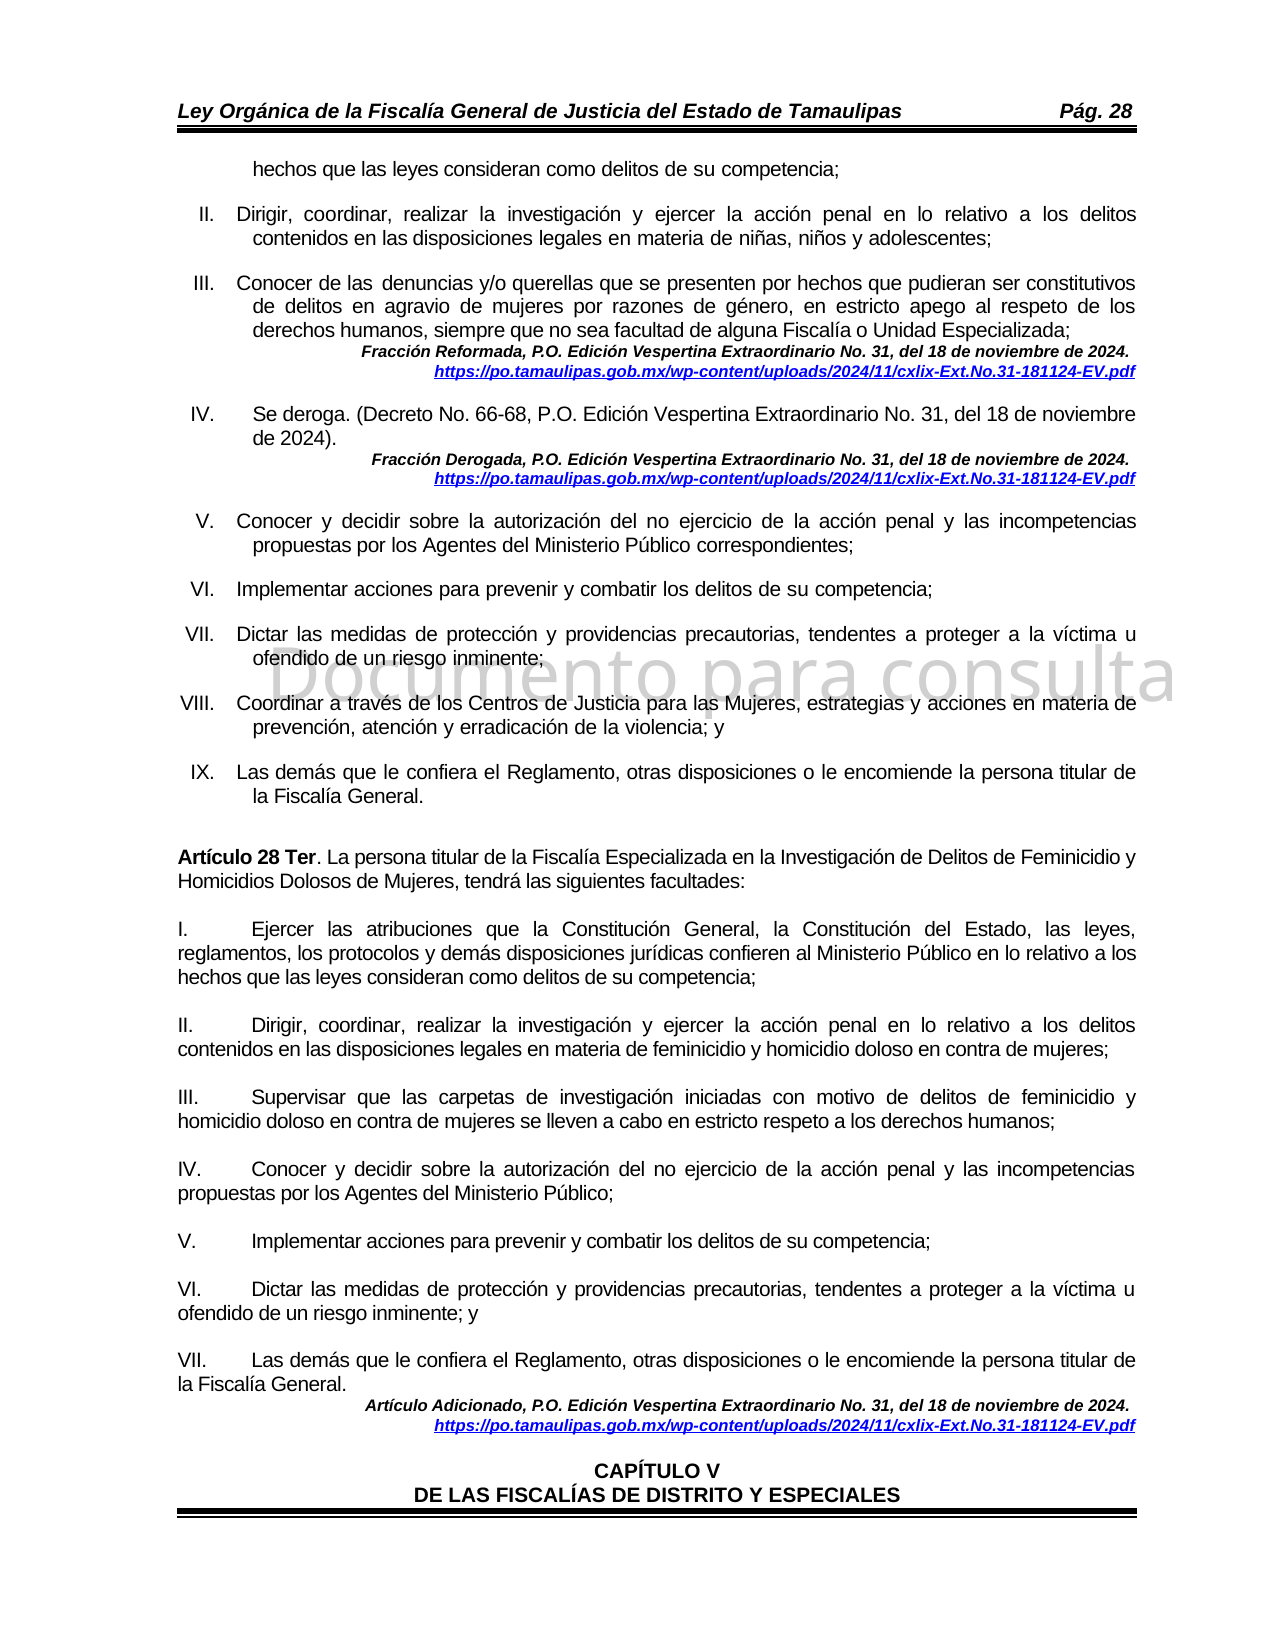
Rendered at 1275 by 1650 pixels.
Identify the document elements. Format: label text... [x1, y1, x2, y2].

list Se deroga. (Decreto No. 66-68, P.O. Edición Vespertina Extraordinario No. 31, del 18 de noviembre de 2024). [215, 401, 1137, 449]
list https://po.tamaulipas.gob.mx/wp-content/uploads/2024/11/cxlix-Ext.No.31-181124-EV.pdf [252, 468, 1137, 488]
list Fracción Derogada, P.O. Edición Vespertina Extraordinario No. 31, del 18 de noviembre de 2024. [252, 449, 1132, 468]
list V. Implementar acciones para prevenir y combatir los delitos de su competencia; [177, 1228, 1137, 1252]
list II. Dirigir, coordinar, realizar la investigación y ejercer la acción penal en lo relativo a los delitos contenidos en las disposiciones legales en materia de feminicidio y homicidio doloso en contra de mujeres; [177, 1013, 1137, 1061]
list Implementar acciones para prevenir y combatir los delitos de su competencia; [215, 577, 1137, 601]
text Artículo 28 Ter. La persona titular de la Fiscalía Especializada en la Investigación de Delitos de Feminicidio y Homicidios Dolosos de Mujeres, tendrá las siguientes facultades: [177, 845, 1137, 893]
list Dictar las medidas de protección y providencias precautorias, tendentes a proteger a la víctima u ofendido de un riesgo inminente; [215, 622, 1137, 670]
list Fracción Reformada, P.O. Edición Vespertina Extraordinario No. 31, del 18 de noviembre de 2024. [252, 342, 1132, 361]
list Conocer y decidir sobre la autorización del no ejercicio de la acción penal y las incompetencias propuestas por los Agentes del Ministerio Público correspondientes; [215, 508, 1137, 556]
list Dirigir, coordinar, realizar la investigación y ejercer la acción penal en lo relativo a los delitos contenidos en las disposiciones legales en materia de niñas, niños y adolescentes; [215, 202, 1137, 249]
list VI. Dictar las medidas de protección y providencias precautorias, tendentes a proteger a la víctima u ofendido de un riesgo inminente; y [177, 1276, 1137, 1324]
text DE LAS FISCALÍAS DE DISTRITO Y ESPECIALES [177, 1482, 1137, 1506]
list IV. Conocer y decidir sobre la autorización del no ejercicio de la acción penal y las incompetencias propuestas por los Agentes del Ministerio Público; [177, 1157, 1137, 1204]
list Las demás que le confiera el Reglamento, otras disposiciones o le encomiende la persona titular de la Fiscalía General. [215, 759, 1137, 807]
list Artículo Adicionado, P.O. Edición Vespertina Extraordinario No. 31, del 18 de noviembre de 2024. [252, 1396, 1132, 1415]
list https://po.tamaulipas.gob.mx/wp-content/uploads/2024/11/cxlix-Ext.No.31-181124-EV.pdf [252, 1415, 1137, 1434]
list Coordinar a través de los Centros de Justicia para las Mujeres, estrategias y acciones en materia de prevención, atención y erradicación de la violencia; y [215, 691, 1137, 739]
text CAPÍTULO V [177, 1458, 1137, 1482]
list I. Ejercer las atribuciones que la Constitución General, la Constitución del Estado, las leyes, reglamentos, los protocolos y demás disposiciones jurídicas confieren al Ministerio Público en lo relativo a los hechos que las leyes consideran como delitos de su competencia; [177, 917, 1137, 989]
list III. Supervisar que las carpetas de investigación iniciadas con motivo de delitos de feminicidio y homicidio doloso en contra de mujeres se lleven a cabo en estricto respeto a los derechos humanos; [177, 1085, 1137, 1133]
list VII. Las demás que le confiera el Reglamento, otras disposiciones o le encomiende la persona titular de la Fiscalía General. [177, 1348, 1137, 1396]
list Conocer de las denuncias y/o querellas que se presenten por hechos que pudieran ser constitutivos de delitos en agravio de mujeres por razones de género, en estricto apego al respeto de los derechos humanos, siempre que no sea facultad de alguna Fiscalía o Unidad Especializada; [215, 270, 1137, 342]
list https://po.tamaulipas.gob.mx/wp-content/uploads/2024/11/cxlix-Ext.No.31-181124-EV.pdf [252, 361, 1137, 381]
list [215, 157, 1137, 181]
